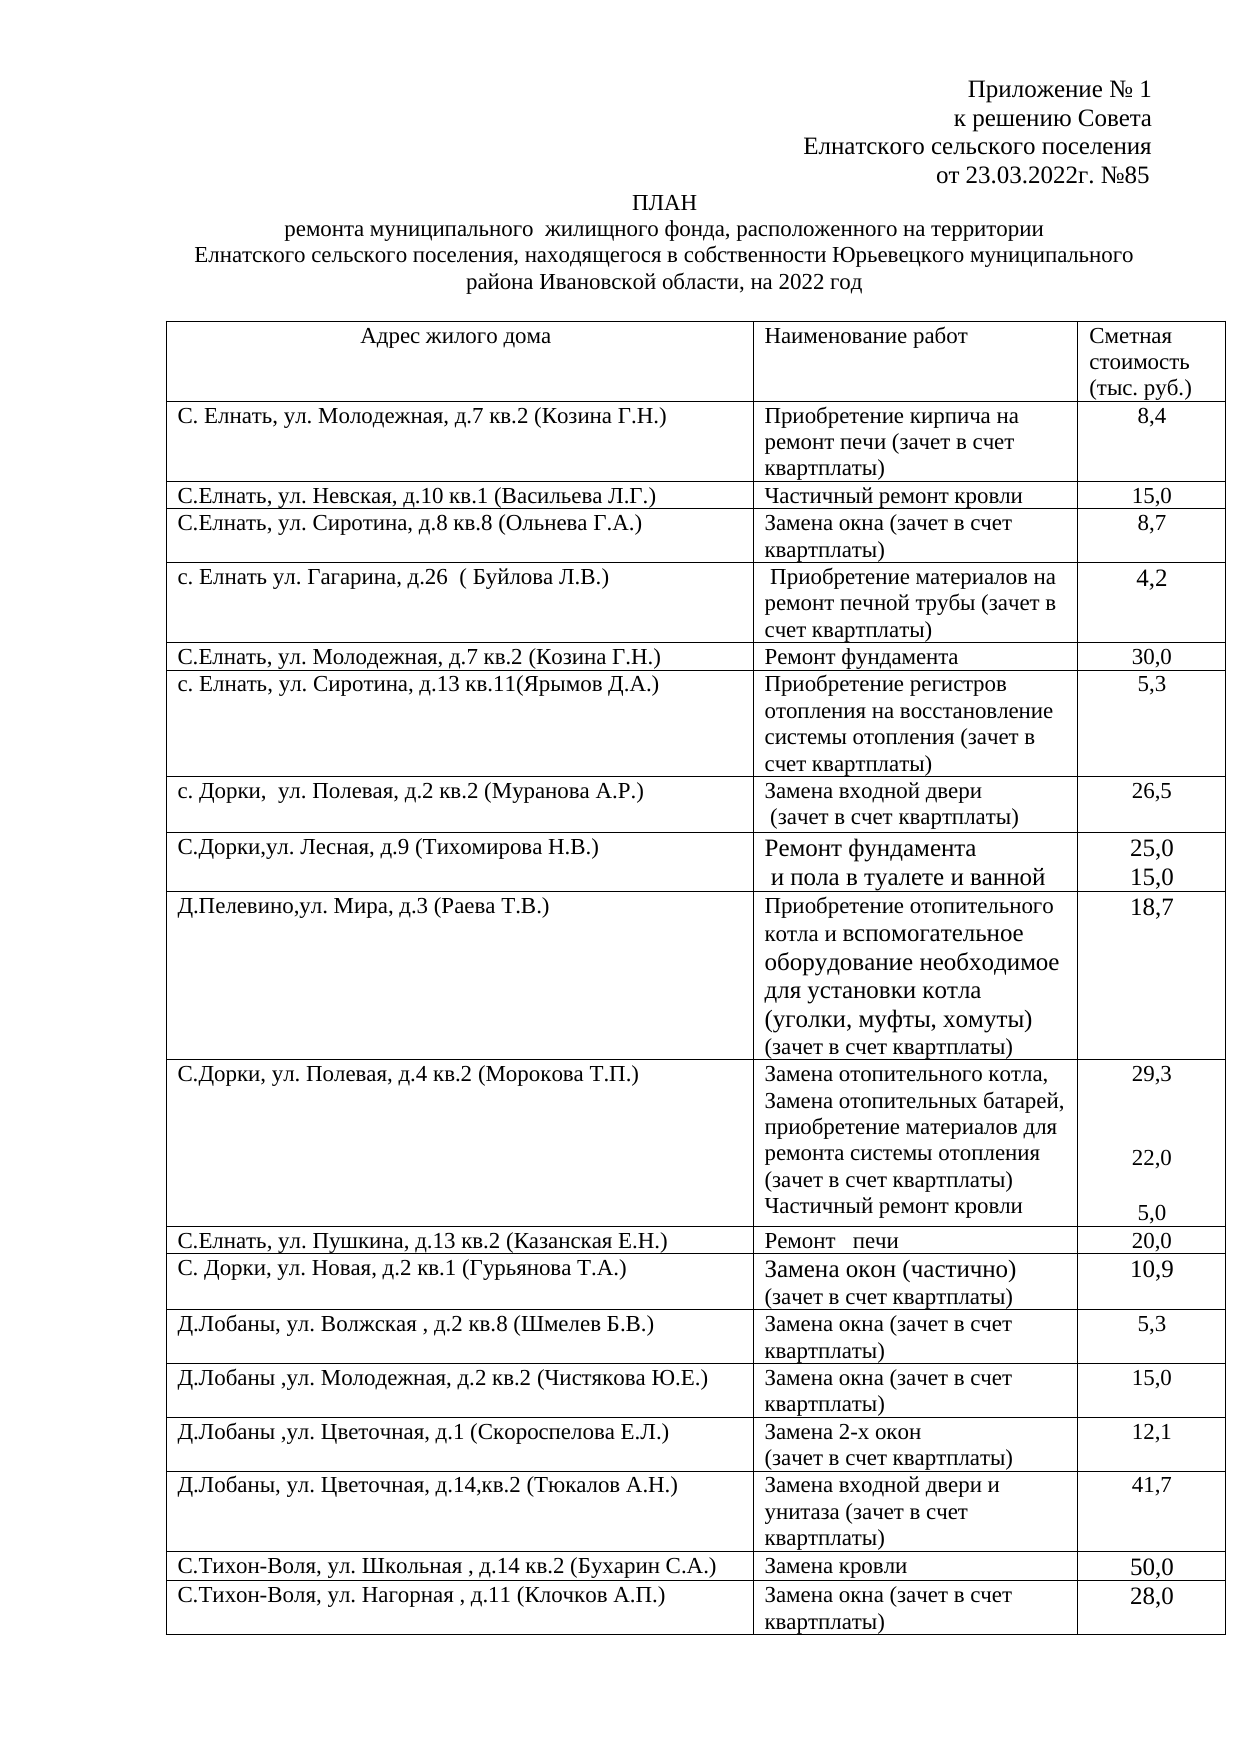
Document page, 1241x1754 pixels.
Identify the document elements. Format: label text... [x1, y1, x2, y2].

table_cell 10,9 [1078, 1254, 1225, 1309]
table_cell 15,0 [1078, 482, 1225, 508]
table_cell 5,3 [1078, 671, 1225, 776]
table_cell Приобретение кирпича на ремонт печи (зачет в счет квартплаты) [754, 402, 1077, 481]
table_cell С.Тихон-Воля, ул. Школьная , д.14 кв.2 (Бухарин С.А.) [167, 1552, 753, 1580]
table_cell Замена 2-х окон (зачет в счет квартплаты) [754, 1418, 1077, 1471]
table_cell Замена окна (зачет в счет квартплаты) [754, 1581, 1077, 1634]
table_cell с. Дорки, ул. Полевая, д.2 кв.2 (Муранова А.Р.) [167, 777, 753, 832]
table_cell С.Елнать, ул. Сиротина, д.8 кв.8 (Ольнева Г.А.) [167, 509, 753, 562]
table_cell Приобретение отопительного котла и вспомогательное оборудование необходимое для установки котла (уголки, муфты, хомуты) (зачет в счет квартплаты) [754, 892, 1077, 1059]
table_cell Приобретение регистров отопления на восстановление системы отопления (зачет в счет квартплаты) [754, 671, 1077, 776]
table_cell 20,0 [1078, 1227, 1225, 1253]
table_cell С.Елнать, ул. Пушкина, д.13 кв.2 (Казанская Е.Н.) [167, 1227, 753, 1253]
table_cell Д.Лобаны ,ул. Молодежная, д.2 кв.2 (Чистякова Ю.Е.) [167, 1364, 753, 1417]
table_cell 29,3 22,0 5,0 [1078, 1060, 1225, 1226]
table_cell Ремонт фундамента [754, 643, 1077, 669]
table_cell Замена отопительного котла, Замена отопительных батарей, приобретение материалов для ремонта системы отопления (зачет в счет квартплаты) Частичный ремонт кровли [754, 1060, 1077, 1226]
table_cell 8,4 [1078, 402, 1225, 481]
table_cell 50,0 [1078, 1552, 1225, 1580]
text ПЛАН [177, 189, 1152, 215]
table_cell 5,3 [1078, 1310, 1225, 1363]
text района Ивановской области, на 2022 год [177, 268, 1152, 294]
table_cell с. Елнать, ул. Сиротина, д.13 кв.11(Ярымов Д.А.) [167, 671, 753, 776]
table_cell с. Елнать ул. Гагарина, д.26 ( Буйлова Л.В.) [167, 563, 753, 642]
table_cell 41,7 [1078, 1472, 1225, 1551]
text Приложение № 1 [177, 74, 1152, 103]
table_cell Замена окна (зачет в счет квартплаты) [754, 509, 1077, 562]
table_cell Замена окна (зачет в счет квартплаты) [754, 1364, 1077, 1417]
table_cell Замена окон (частично) (зачет в счет квартплаты) [754, 1254, 1077, 1309]
text Елнатского сельского поселения, находящегося в собственности Юрьевецкого муниципального [177, 242, 1152, 268]
table_cell Д.Лобаны, ул. Цветочная, д.14,кв.2 (Тюкалов А.Н.) [167, 1472, 753, 1551]
table_cell С. Дорки, ул. Новая, д.2 кв.1 (Гурьянова Т.А.) [167, 1254, 753, 1309]
table_cell С.Елнать, ул. Молодежная, д.7 кв.2 (Козина Г.Н.) [167, 643, 753, 669]
table_cell Ремонт печи [754, 1227, 1077, 1253]
table_cell 18,7 [1078, 892, 1225, 1059]
table_cell С.Тихон-Воля, ул. Нагорная , д.11 (Клочков А.П.) [167, 1581, 753, 1634]
table_cell Замена входной двери и унитаза (зачет в счет квартплаты) [754, 1472, 1077, 1551]
table_header Сметная стоимость (тыс. руб.) [1078, 322, 1225, 401]
table_cell 25,0 15,0 [1078, 833, 1225, 891]
text к решению Совета [177, 103, 1152, 131]
table_cell Д.Пелевино,ул. Мира, д.3 (Раева Т.В.) [167, 892, 753, 1059]
table_cell 15,0 [1078, 1364, 1225, 1417]
table_cell Замена входной двери (зачет в счет квартплаты) [754, 777, 1077, 832]
table_cell С.Дорки, ул. Полевая, д.4 кв.2 (Морокова Т.П.) [167, 1060, 753, 1226]
table_cell Д.Лобаны ,ул. Цветочная, д.1 (Скороспелова Е.Л.) [167, 1418, 753, 1471]
table_cell 30,0 [1078, 643, 1225, 669]
table_cell Приобретение материалов на ремонт печной трубы (зачет в счет квартплаты) [754, 563, 1077, 642]
table_cell Замена окна (зачет в счет квартплаты) [754, 1310, 1077, 1363]
table_header Наименование работ [754, 322, 1077, 401]
table_cell 4,2 [1078, 563, 1225, 642]
table_cell 28,0 [1078, 1581, 1225, 1634]
text Елнатского сельского поселения [177, 131, 1152, 160]
table_cell 8,7 [1078, 509, 1225, 562]
table_header Адрес жилого дома [167, 322, 753, 401]
table_cell 12,1 [1078, 1418, 1225, 1471]
table_cell Д.Лобаны, ул. Волжская , д.2 кв.8 (Шмелев Б.В.) [167, 1310, 753, 1363]
table_cell Ремонт фундамента и пола в туалете и ванной [754, 833, 1077, 891]
table_cell Замена кровли [754, 1552, 1077, 1580]
table_cell С.Дорки,ул. Лесная, д.9 (Тихомирова Н.В.) [167, 833, 753, 891]
table_cell 26,5 [1078, 777, 1225, 832]
table_cell С. Елнать, ул. Молодежная, д.7 кв.2 (Козина Г.Н.) [167, 402, 753, 481]
text ремонта муниципального жилищного фонда, расположенного на территории [177, 215, 1152, 242]
table_cell Частичный ремонт кровли [754, 482, 1077, 508]
text от 23.03.2022г. №85 [177, 160, 1152, 189]
table_cell С.Елнать, ул. Невская, д.10 кв.1 (Васильева Л.Г.) [167, 482, 753, 508]
